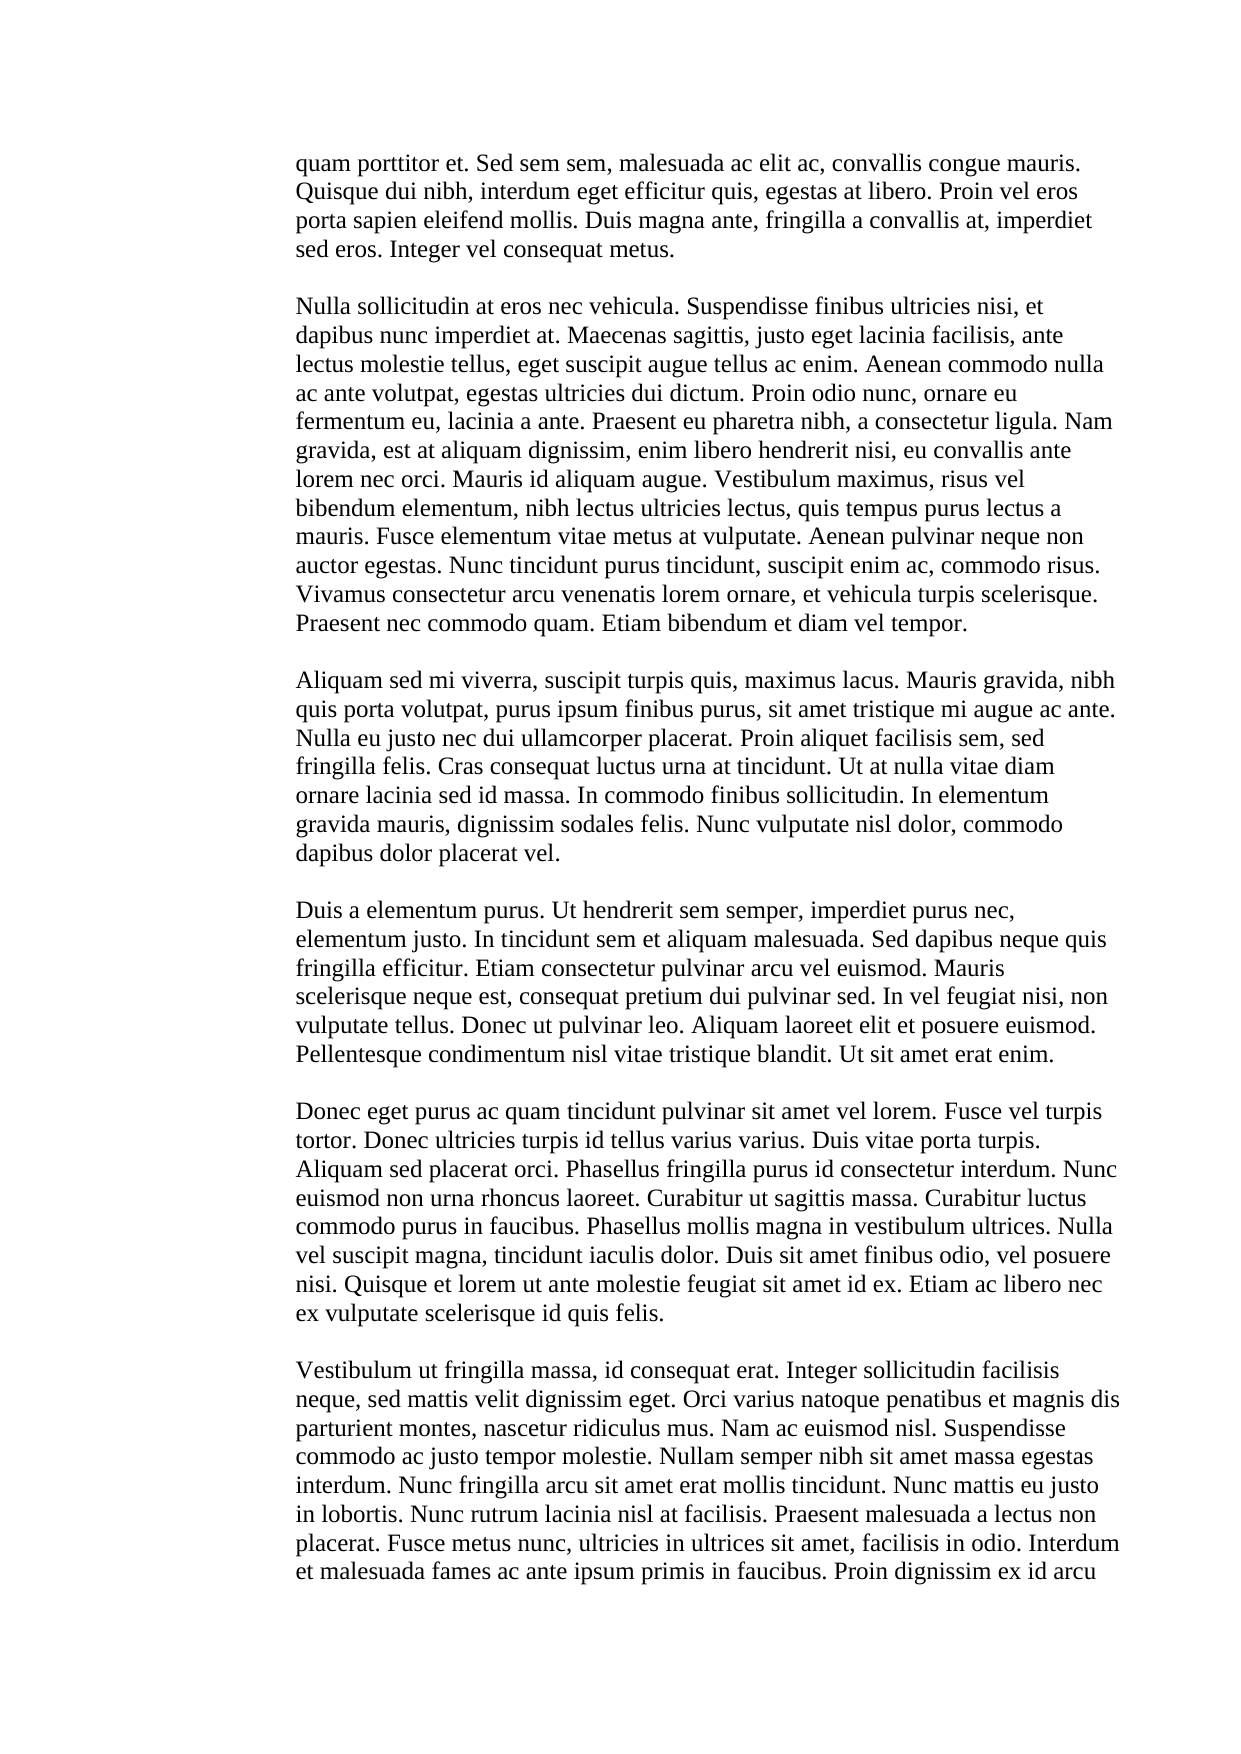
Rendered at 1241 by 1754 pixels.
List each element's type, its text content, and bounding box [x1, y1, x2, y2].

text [295, 1355, 1122, 1585]
text Donec eget purus ac quam tincidunt pulvinar sit amet vel lorem. Fusce vel turpis tortor. Donec ultricies turpis id tellus varius varius. Duis vitae porta turpis. Aliquam sed placerat orci. Phasellus fringilla purus id consectetur interdum. Nunc euismod non urna rhoncus laoreet. Curabitur ut sagittis massa. Curabitur luctus commodo purus in faucibus. Phasellus mollis magna in vestibulum ultrices. Nulla vel suscipit magna, tincidunt iaculis dolor. Duis sit amet finibus odio, vel posuere nisi. Quisque et lorem ut ante molestie feugiat sit amet id ex. Etiam ac libero nec ex vulputate scelerisque id quis felis. [295, 1096, 1122, 1326]
text Aliquam sed mi viverra, suscipit turpis quis, maximus lacus. Mauris gravida, nibh quis porta volutpat, purus ipsum finibus purus, sit amet tristique mi augue ac ante. Nulla eu justo nec dui ullamcorper placerat. Proin aliquet facilisis sem, sed fringilla felis. Cras consequat luctus urna at tincidunt. Ut at nulla vitae diam ornare lacinia sed id massa. In commodo finibus sollicitudin. In elementum gravida mauris, dignissim sodales felis. Nunc vulputate nisl dolor, commodo dapibus dolor placerat vel. [295, 665, 1122, 866]
text Nulla sollicitudin at eros nec vehicula. Suspendisse finibus ultricies nisi, et dapibus nunc imperdiet at. Maecenas sagittis, justo eget lacinia facilisis, ante lectus molestie tellus, eget suscipit augue tellus ac enim. Aenean commodo nulla ac ante volutpat, egestas ultricies dui dictum. Proin odio nunc, ornare eu fermentum eu, lacinia a ante. Praesent eu pharetra nibh, a consectetur ligula. Nam gravida, est at aliquam dignissim, enim libero hendrerit nisi, eu convallis ante lorem nec orci. Mauris id aliquam augue. Vestibulum maximus, risus vel bibendum elementum, nibh lectus ultricies lectus, quis tempus purus lectus a mauris. Fusce elementum vitae metus at vulputate. Aenean pulvinar neque non auctor egestas. Nunc tincidunt purus tincidunt, suscipit enim ac, commodo risus. Vivamus consectetur arcu venenatis lorem ornare, et vehicula turpis scelerisque. Praesent nec commodo quam. Etiam bibendum et diam vel tempor. [295, 291, 1122, 636]
text Duis a elementum purus. Ut hendrerit sem semper, imperdiet purus nec, elementum justo. In tincidunt sem et aliquam malesuada. Sed dapibus neque quis fringilla efficitur. Etiam consectetur pulvinar arcu vel euismod. Mauris scelerisque neque est, consequat pretium dui pulvinar sed. In vel feugiat nisi, non vulputate tellus. Donec ut pulvinar leo. Aliquam laoreet elit et posuere euismod. Pellentesque condimentum nisl vitae tristique blandit. Ut sit amet erat enim. [295, 895, 1122, 1068]
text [295, 148, 1122, 263]
